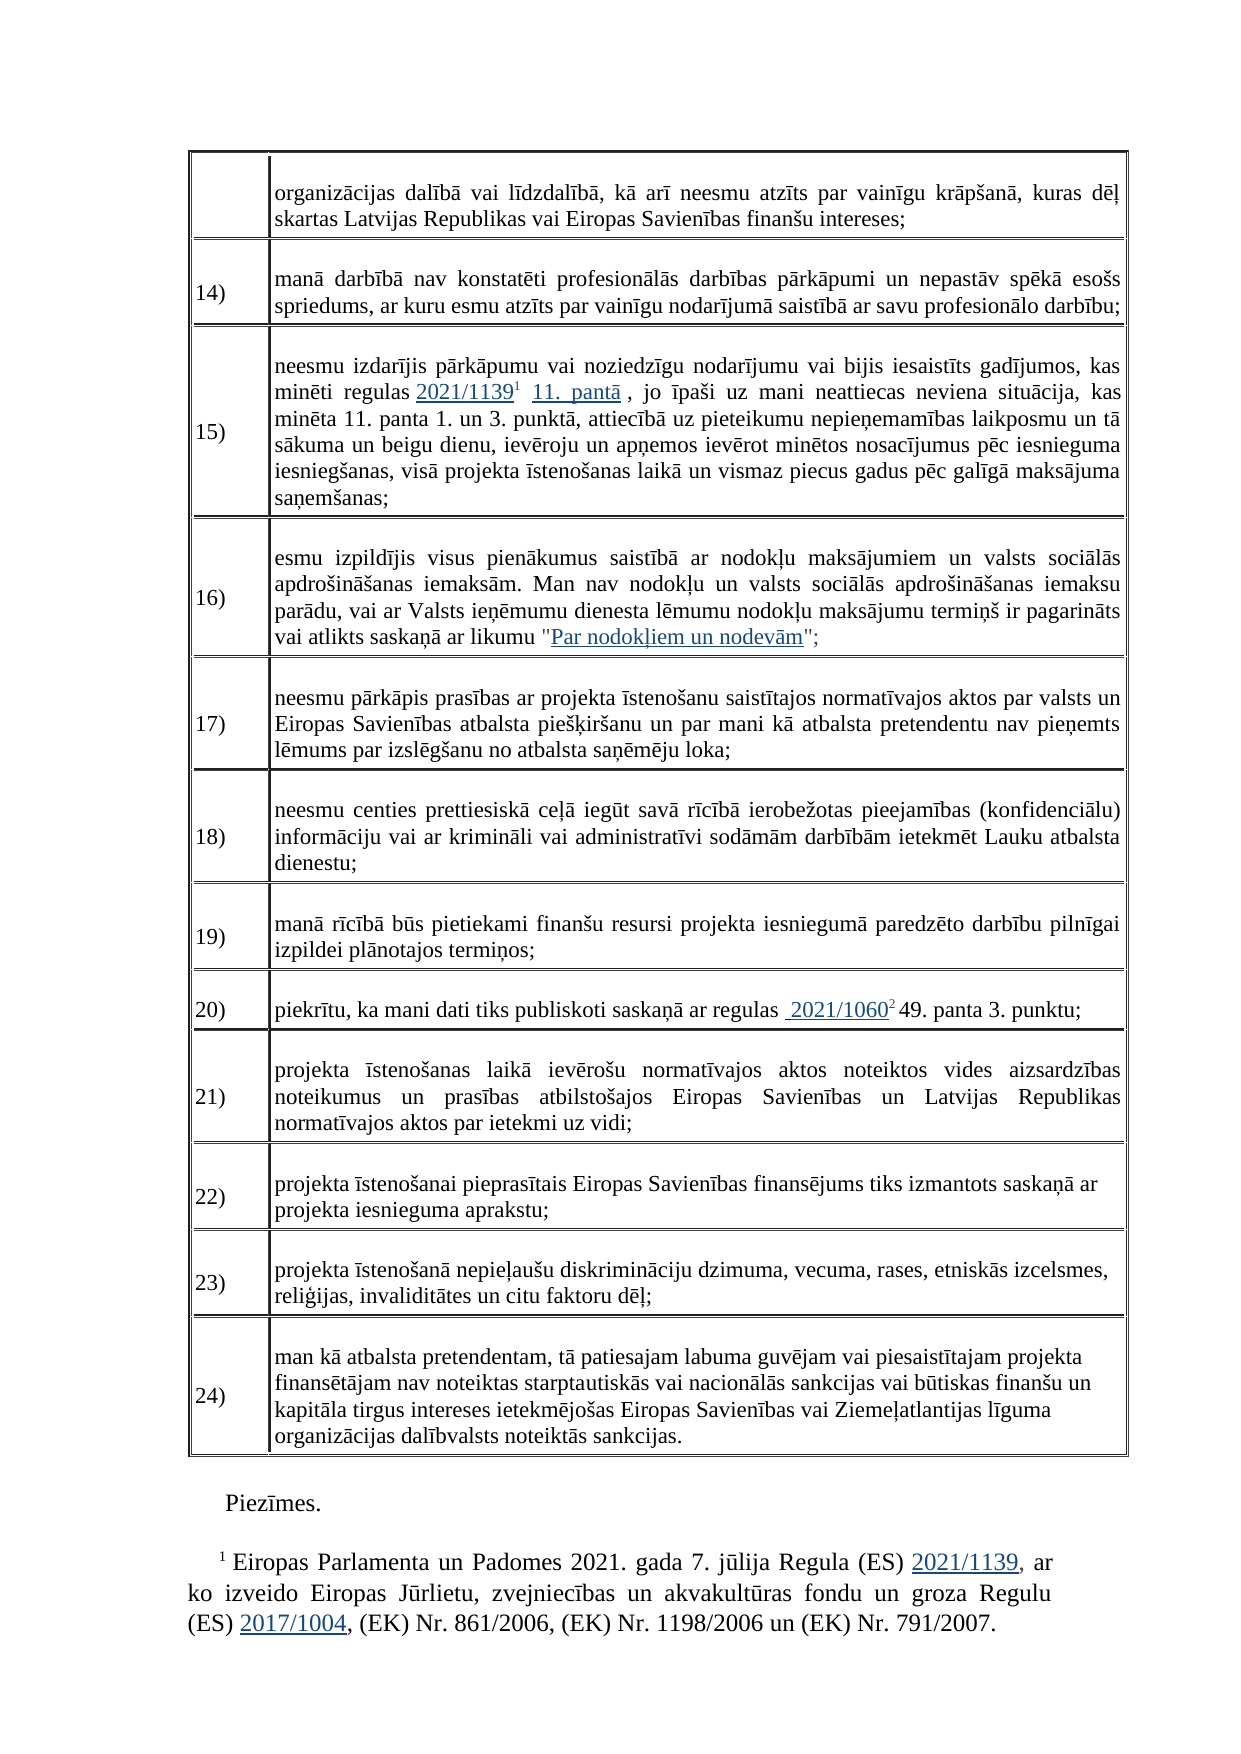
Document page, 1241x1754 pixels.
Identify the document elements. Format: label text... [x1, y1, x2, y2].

table_cell projekta īstenošanas laikā ievērošu normatīvajos aktos noteiktos vides aizsardzības noteikumus un prasības atbilstošajos Eiropas Savienības un Latvijas Republikas normatīvajos aktos par ietekmi uz vidi; [271, 1028, 1127, 1141]
table_cell 21) [190, 1028, 268, 1141]
table_cell neesmu centies prettiesiskā ceļā iegūt savā rīcībā ierobežotas pieejamības (konfidenciālu) informāciju vai ar krimināli vai administratīvi sodāmām darbībām ietekmēt Lauku atbalsta dienestu; [271, 768, 1127, 881]
table_cell 20) [192, 968, 268, 1028]
table_cell 18) [190, 768, 268, 881]
table_cell man kā atbalsta pretendentam, tā patiesajam labuma guvējam vai piesaistītajam projekta finansētājam nav noteiktas starptautiskās vai nacionālās sankcijas vai būtiskas finanšu un kapitāla tirgus intereses ietekmējošas Eiropas Savienības vai Ziemeļatlantijas līguma organizācijas dalībvalsts noteiktās sankcijas. [269, 1314, 1126, 1453]
table_cell 23) [192, 1228, 268, 1314]
table_cell neesmu izdarījis pārkāpumu vai noziedzīgu nodarījumu vai bijis iesaistīts gadījumos, kas minēti regulas 2021/11391 11. pantā , jo īpaši uz mani neattiecas neviena situācija, kas minēta 11. panta 1. un 3. punktā, attiecībā uz pieteikumu nepieņemamības laikposmu un tā sākuma un beigu dienu, ievēroju un apņemos ievērot minētos nosacījumus pēc iesnieguma iesniegšanas, visā projekta īstenošanas laikā un vismaz piecus gadus pēc galīgā maksājuma saņemšanas; [271, 323, 1126, 515]
table_cell esmu izpildījis visus pienākumus saistībā ar nodokļu maksājumiem un valsts sociālās apdrošināšanas iemaksām. Man nav nodokļu un valsts sociālās apdrošināšanas iemaksu parādu, vai ar Valsts ieņēmumu dienesta lēmumu nodokļu maksājumu termiņš ir pagarināts vai atlikts saskaņā ar likumu "Par nodokļiem un nodevām"; [271, 515, 1126, 655]
table_cell 16) [192, 515, 268, 655]
table_cell 17) [190, 655, 269, 768]
table_cell 19) [190, 881, 269, 967]
table_cell 22) [190, 1141, 269, 1227]
table_cell piekrītu, ka mani dati tiks publiskoti saskaņā ar regulas 2021/10602 49. panta 3. punktu; [271, 968, 1126, 1028]
table_cell manā rīcībā būs pietiekami finanšu resursi projekta iesniegumā paredzēto darbību pilnīgai izpildei plānotajos termiņos; [269, 881, 1127, 967]
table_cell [269, 153, 1126, 237]
text 1 Eiropas Parlamenta un Padomes 2021. gada 7. jūlija Regula (ES) 2021/1139, ar ko izveido Eiropas Jūrlietu, zvejniecības un akvakultūras fondu un groza Regulu (ES) 2017/1004, (EK) Nr. 861/2006, (EK) Nr. 1198/2006 un (EK) Nr. 791/2007. [187, 1546, 1053, 1637]
table_cell projekta īstenošanai pieprasītais Eiropas Savienības finansējums tiks izmantots saskaņā ar projekta iesnieguma aprakstu; [269, 1141, 1127, 1227]
table_cell 13) [192, 152, 269, 237]
table_cell neesmu pārkāpis prasības ar projekta īstenošanu saistītajos normatīvajos aktos par valsts un Eiropas Savienības atbalsta piešķiršanu un par mani kā atbalsta pretendentu nav pieņemts lēmums par izslēgšanu no atbalsta saņēmēju loka; [269, 655, 1127, 768]
text Piezīmes. [187, 1486, 1053, 1516]
table_cell 24) [192, 1314, 269, 1453]
table_cell 14) [190, 237, 269, 323]
table_cell manā darbībā nav konstatēti profesionālās darbības pārkāpumi un nepastāv spēkā esošs spriedums, ar kuru esmu atzīts par vainīgu nodarījumā saistībā ar savu profesionālo darbību; [269, 237, 1127, 323]
table_cell 15) [192, 323, 268, 515]
table_cell projekta īstenošanā nepieļaušu diskrimināciju dzimuma, vecuma, rases, etniskās izcelsmes, reliģijas, invaliditātes un citu faktoru dēļ; [271, 1228, 1126, 1314]
